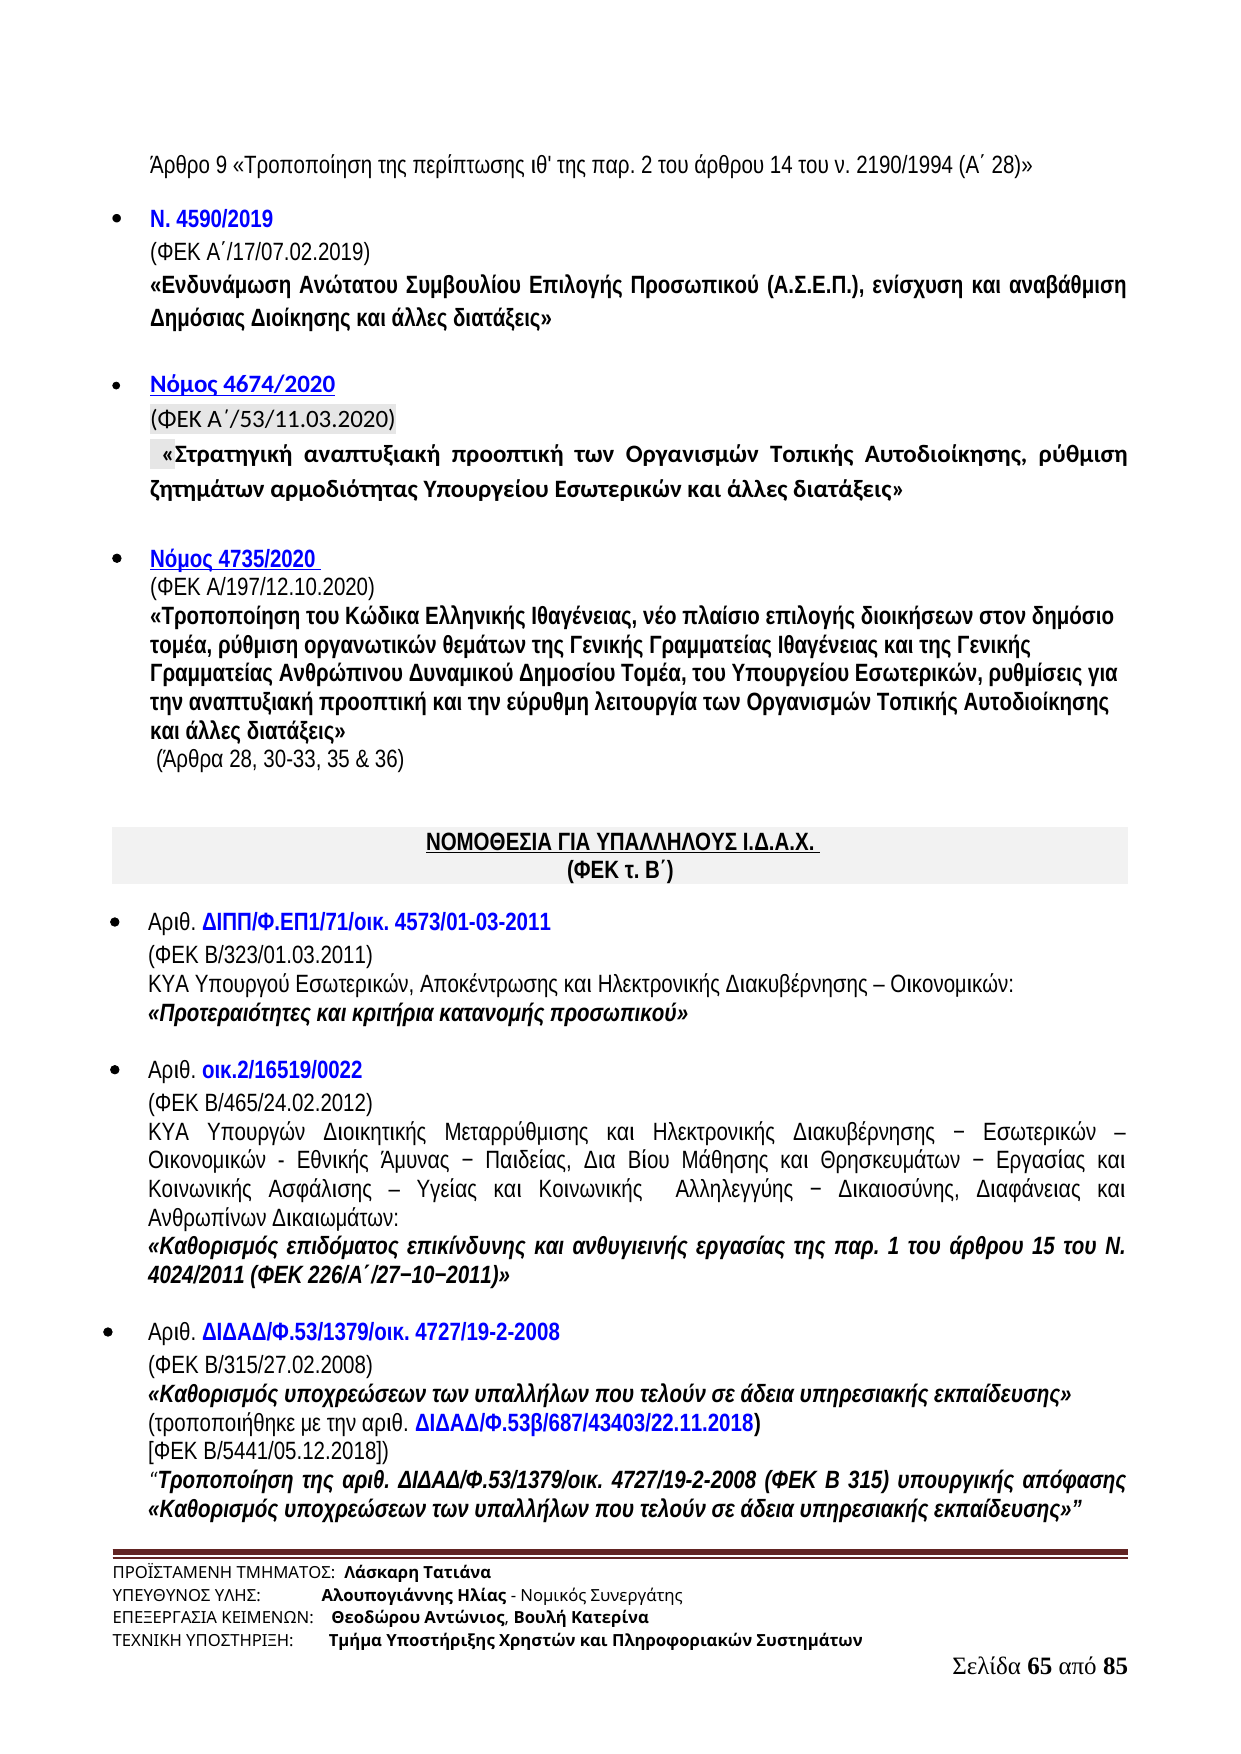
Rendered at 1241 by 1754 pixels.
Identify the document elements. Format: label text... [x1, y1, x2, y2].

list Αριθ. ΔΙΠΠ/Φ.ΕΠ1/71/οικ. 4573/01-03-2011 [110, 907, 1128, 936]
text (τροποποιήθηκε με την αριθ. ΔΙΔΑΔ/Φ.53β/687/43403/22.11.2018) [148, 1408, 1128, 1436]
list (ΦΕΚ Α΄/17/07.02.2019) [150, 237, 1128, 266]
text «Προτεραιότητες και κριτήρια κατανομής προσωπικού» [148, 998, 1128, 1026]
list «Τροποποίηση του Κώδικα Ελληνικής Ιθαγένειας, νέο πλαίσιο επιλογής διοικήσεων στον δημόσιο τομέα, ρύθμιση οργανωτικών θεμάτων της Γενικής Γραμματείας Ιθαγένειας και της Γενικής Γραμματείας Ανθρώπινου Δυναμικού Δημοσίου Τομέα, του Υπουργείου Εσωτερικών, ρυθμίσεις για την αναπτυξιακή προοπτική και την εύρυθμη λειτουργία των Οργανισμών Τοπικής Αυτοδιοίκησης και άλλες διατάξεις» [150, 601, 1128, 744]
text «Καθορισμός υποχρεώσεων των υπαλλήλων που τελούν σε άδεια υπηρεσιακής εκπαίδευσης» [148, 1379, 1128, 1408]
list Νόμος 4674/2020 [112, 368, 1128, 399]
list «Στρατηγική αναπτυξιακή προοπτική των Οργανισμών Τοπικής Αυτοδιοίκησης, ρύθμιση ζητημάτων αρμοδιότητας Υπουργείου Εσωτερικών και άλλες διατάξεις» [150, 438, 1128, 504]
list Νόμος 4735/2020 [112, 543, 1128, 572]
text “Τροποποίηση της αριθ. ΔΙΔΑΔ/Φ.53/1379/οικ. 4727/19-2-2008 (ΦΕΚ Β 315) υπουργικής απόφασης «Καθορισμός υποχρεώσεων των υπαλλήλων που τελούν σε άδεια υπηρεσιακής εκπαίδευσης»” [148, 1465, 1128, 1523]
list (ΦΕΚ Α΄/53/11.03.2020) [150, 403, 1128, 434]
list (ΦΕΚ Α/197/12.10.2020) [150, 572, 1128, 601]
text ΚΥΑ Υπουργού Εσωτερικών, Αποκέντρωσης και Ηλεκτρονικής Διακυβέρνησης – Οικονομικών: [148, 969, 1128, 998]
text (ΦΕΚ Β/323/01.03.2011) [148, 940, 1128, 969]
text ΝΟΜΟΘΕΣΙΑ ΓΙΑ ΥΠΑΛΛΗΛΟΥΣ Ι.Δ.Α.Χ. [112, 827, 1128, 855]
list Αριθ. οικ.2/16519/0022 [110, 1055, 1128, 1084]
list Ν. 4590/2019 [112, 204, 1128, 233]
list (Άρθρα 28, 30-33, 35 & 36) [150, 744, 1128, 773]
text Άρθρο 9 «Τροποποίηση της περίπτωσης ιθ' της παρ. 2 του άρθρου 14 του ν. 2190/1994 (Α΄ 28)» [150, 150, 1128, 179]
text (ΦΕΚ Β/465/24.02.2012) [148, 1088, 1128, 1117]
text [ΦΕΚ Β/5441/05.12.2018]) [148, 1436, 1128, 1465]
text ΚΥΑ Υπουργών Διοικητικής Μεταρρύθμισης και Ηλεκτρονικής Διακυβέρνησης − Εσωτερικών – Οικονομικών - Εθνικής Άμυνας − Παιδείας, Δια Βίου Μάθησης και Θρησκευμάτων − Εργασίας και Κοινωνικής Ασφάλισης – Υγείας και Κοινωνικής Αλληλεγγύης − Δικαιοσύνης, Διαφάνειας και Ανθρωπίνων Δικαιωμάτων: [148, 1117, 1128, 1231]
list «Ενδυνάμωση Ανώτατου Συμβουλίου Επιλογής Προσωπικού (Α.Σ.Ε.Π.), ενίσχυση και αναβάθμιση Δημόσιας Διοίκησης και άλλες διατάξεις» [150, 270, 1128, 331]
text (ΦΕΚ τ. Β΄) [112, 855, 1128, 884]
list Αριθ. ΔΙΔΑΔ/Φ.53/1379/οικ. 4727/19-2-2008 [103, 1317, 1128, 1346]
text (ΦΕΚ Β/315/27.02.2008) [148, 1350, 1128, 1379]
text «Καθορισμός επιδόματος επικίνδυνης και ανθυγιεινής εργασίας της παρ. 1 του άρθρου 15 του Ν. 4024/2011 (ΦΕΚ 226/A΄/27−10−2011)» [148, 1231, 1128, 1289]
